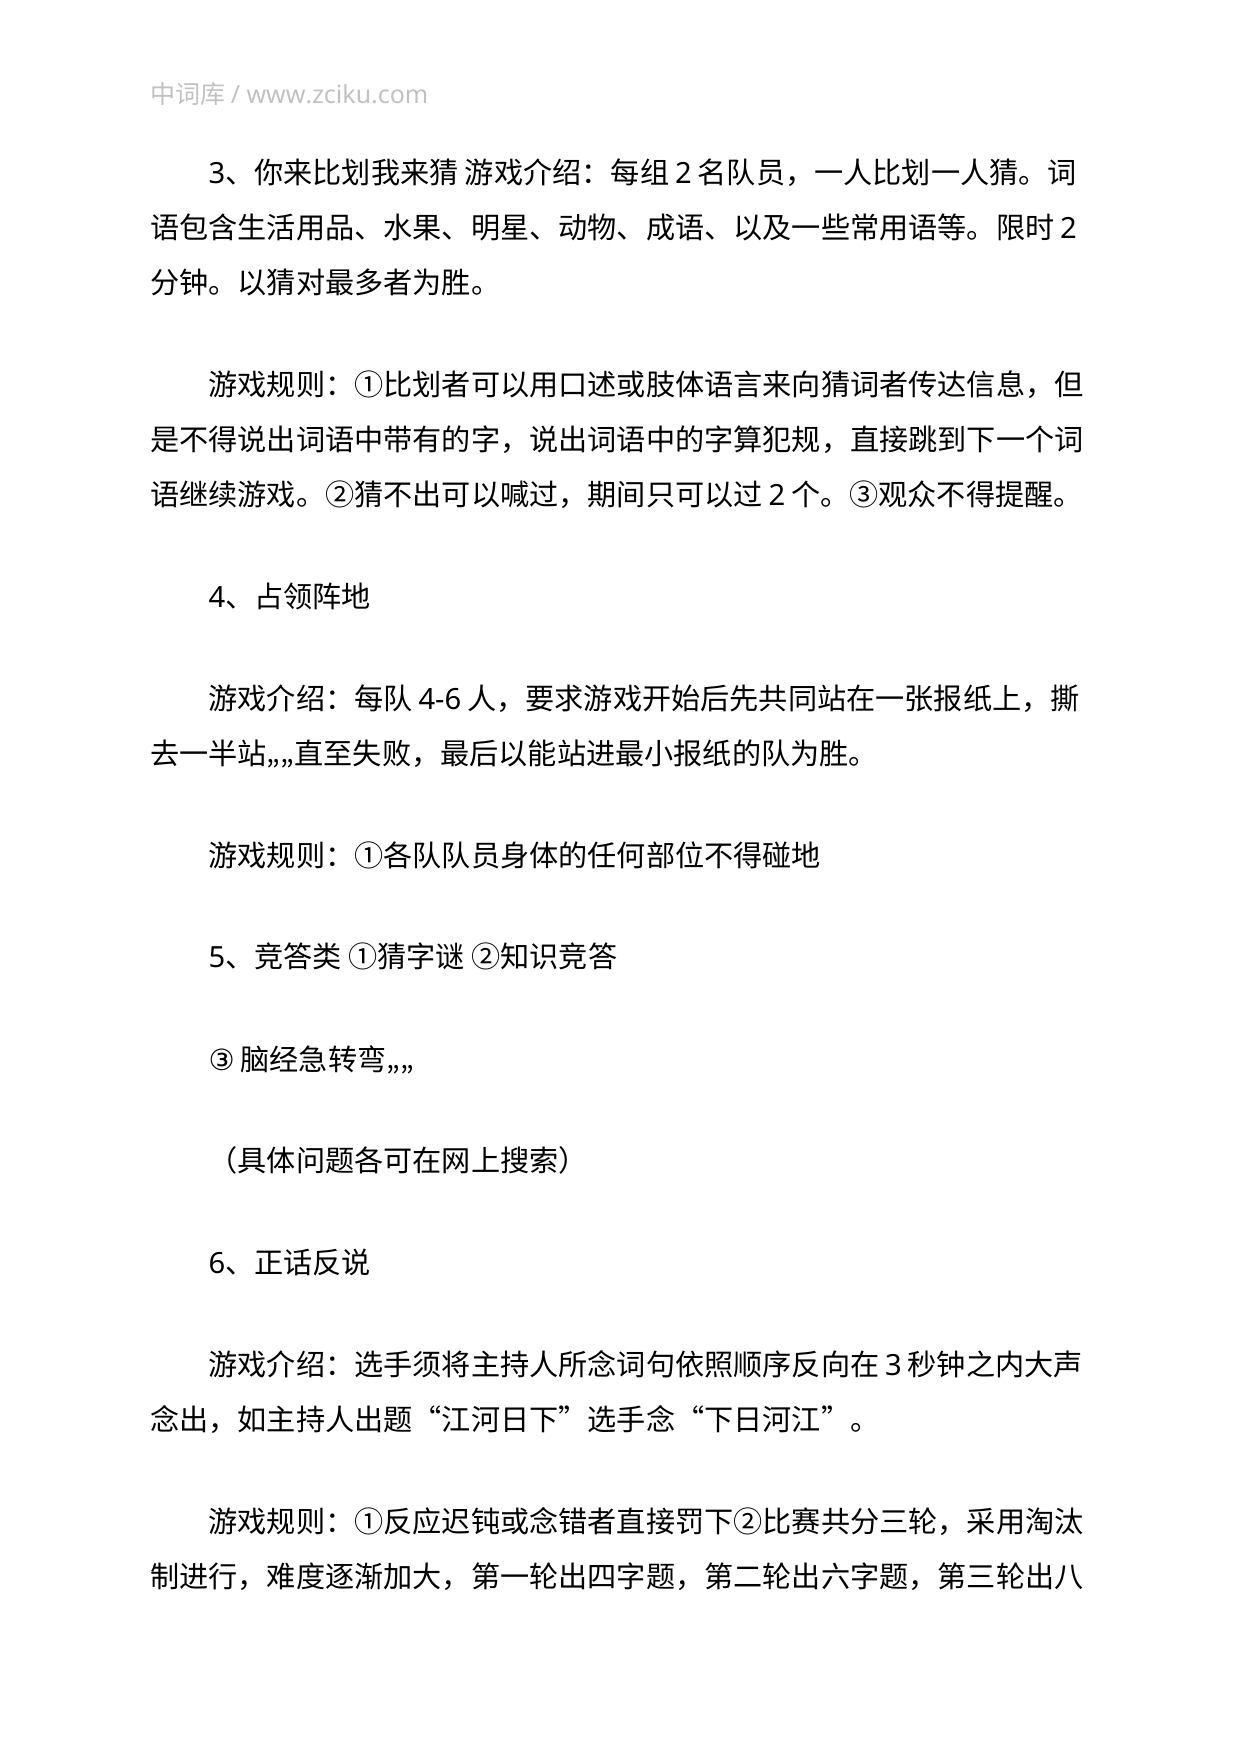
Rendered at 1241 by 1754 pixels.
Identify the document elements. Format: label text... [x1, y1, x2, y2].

text 游戏规则：①比划者可以用口述或肢体语言来向猜词者传达信息，但是不得说出词语中带有的字，说出词语中的字算犯规，直接跳到下一个词语继续游戏。②猜不出可以喊过，期间只可以过2个。③观众不得提醒。 [150, 362, 1090, 514]
text （具体问题各可在网上搜索） [150, 1138, 1090, 1180]
text ③脑经急转弯„„ [150, 1036, 1090, 1078]
text 游戏规则：①各队队员身体的任何部位不得碰地 [150, 832, 1090, 874]
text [150, 1498, 1090, 1596]
text 3、你来比划我来猜 游戏介绍：每组2名队员，一人比划一人猜。词语包含生活用品、水果、明星、动物、成语、以及一些常用语等。限时2分钟。以猜对最多者为胜。 [150, 150, 1090, 302]
text 游戏介绍：每队4-6人，要求游戏开始后先共同站在一张报纸上，撕去一半站„„直至失败，最后以能站进最小报纸的队为胜。 [150, 676, 1090, 773]
text 5、竞答类 ①猜字谜 ②知识竞答 [150, 934, 1090, 976]
text 游戏介绍：选手须将主持人所念词句依照顺序反向在3秒钟之内大声念出，如主持人出题“江河日下”选手念“下日河江”。 [150, 1342, 1090, 1439]
text 6、正话反说 [150, 1240, 1090, 1282]
text 4、占领阵地 [150, 573, 1090, 616]
